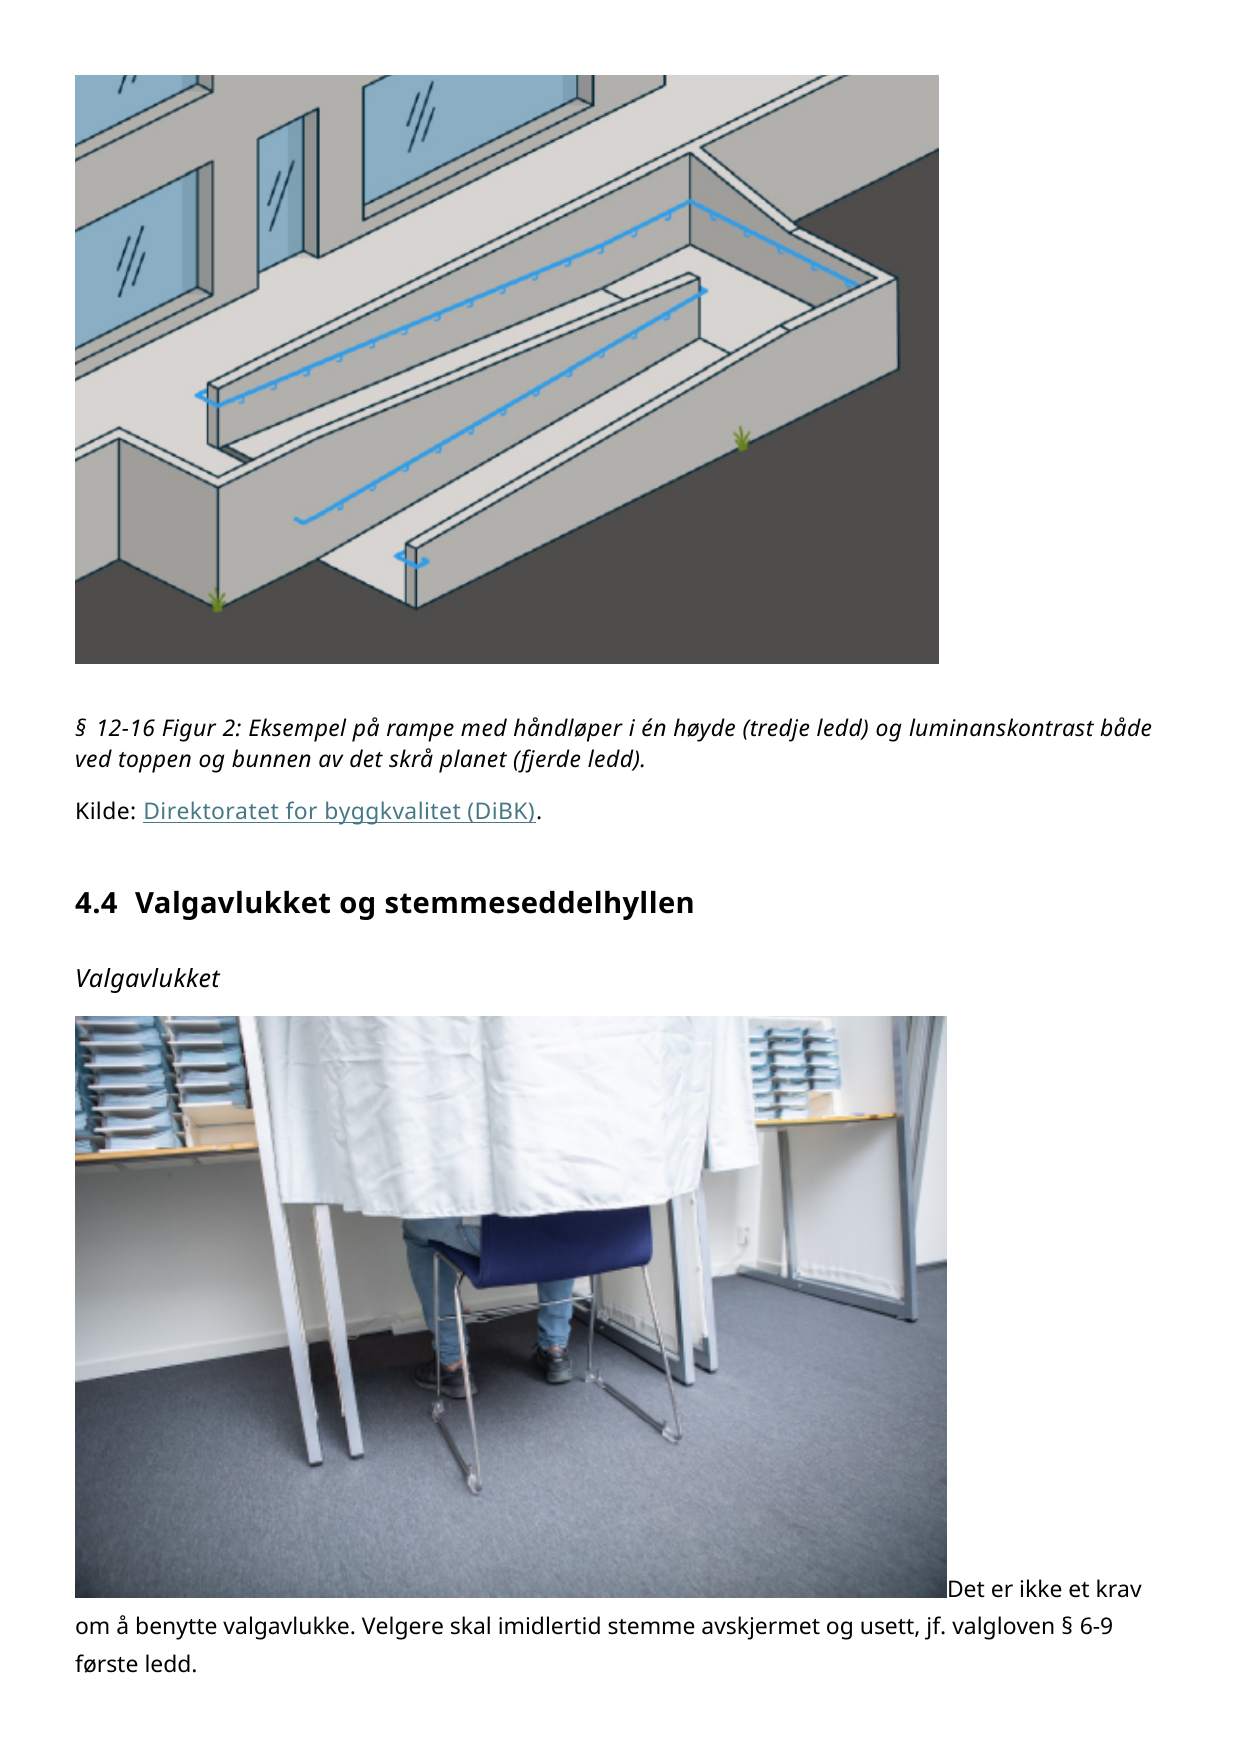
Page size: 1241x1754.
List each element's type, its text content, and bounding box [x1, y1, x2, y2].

subtitle Valgavlukket og stemmeseddelhyllen [75, 883, 1165, 922]
text Valgavlukket [75, 961, 1165, 995]
picture [75, 1016, 947, 1598]
text § 12-16 Figur 2: Eksempel på rampe med håndløper i én høyde (tredje ledd) og luminanskontrast både ved toppen og bunnen av det skrå planet (fjerde ledd). [75, 712, 1165, 774]
picture [75, 75, 939, 664]
text Kilde: Direktoratet for byggkvalitet (DiBK). [75, 795, 1165, 827]
